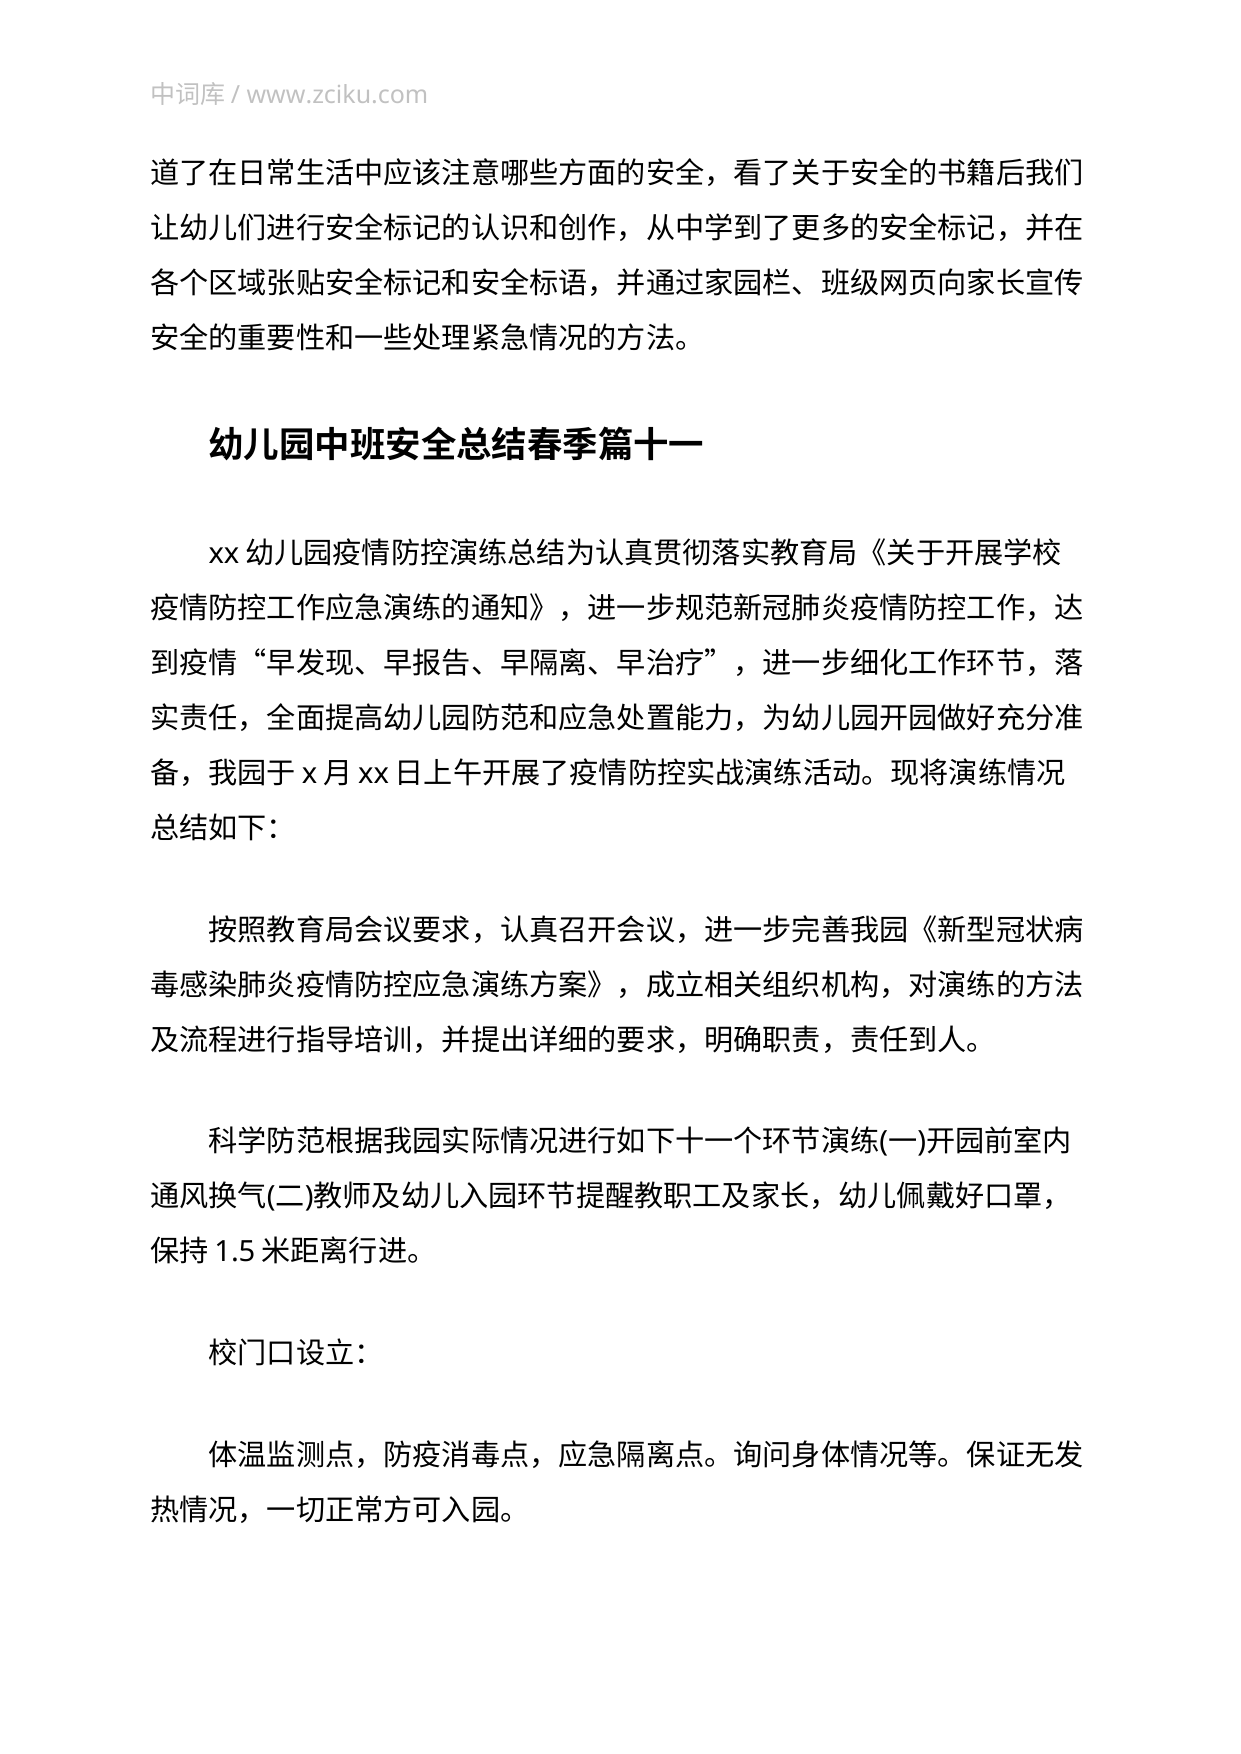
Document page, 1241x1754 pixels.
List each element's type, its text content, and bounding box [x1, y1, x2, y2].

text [150, 150, 1090, 357]
text 科学防范根据我园实际情况进行如下十一个环节演练(一)开园前室内通风换气(二)教师及幼儿入园环节提醒教职工及家长，幼儿佩戴好口罩，保持1.5米距离行进。 [150, 1118, 1090, 1270]
text 校门口设立： [150, 1330, 1090, 1372]
text xx幼儿园疫情防控演练总结为认真贯彻落实教育局《关于开展学校疫情防控工作应急演练的通知》，进一步规范新冠肺炎疫情防控工作，达到疫情“早发现、早报告、早隔离、早治疗”，进一步细化工作环节，落实责任，全面提高幼儿园防范和应急处置能力，为幼儿园开园做好充分准备，我园于x月xx日上午开展了疫情防控实战演练活动。现将演练情况总结如下： [150, 530, 1090, 847]
text 幼儿园中班安全总结春季篇十一 [150, 416, 1090, 468]
text 按照教育局会议要求，认真召开会议，进一步完善我园《新型冠状病毒感染肺炎疫情防控应急演练方案》，成立相关组织机构，对演练的方法及流程进行指导培训，并提出详细的要求，明确职责，责任到人。 [150, 906, 1090, 1058]
text 体温监测点，防疫消毒点，应急隔离点。询问身体情况等。保证无发热情况，一切正常方可入园。 [150, 1432, 1090, 1529]
